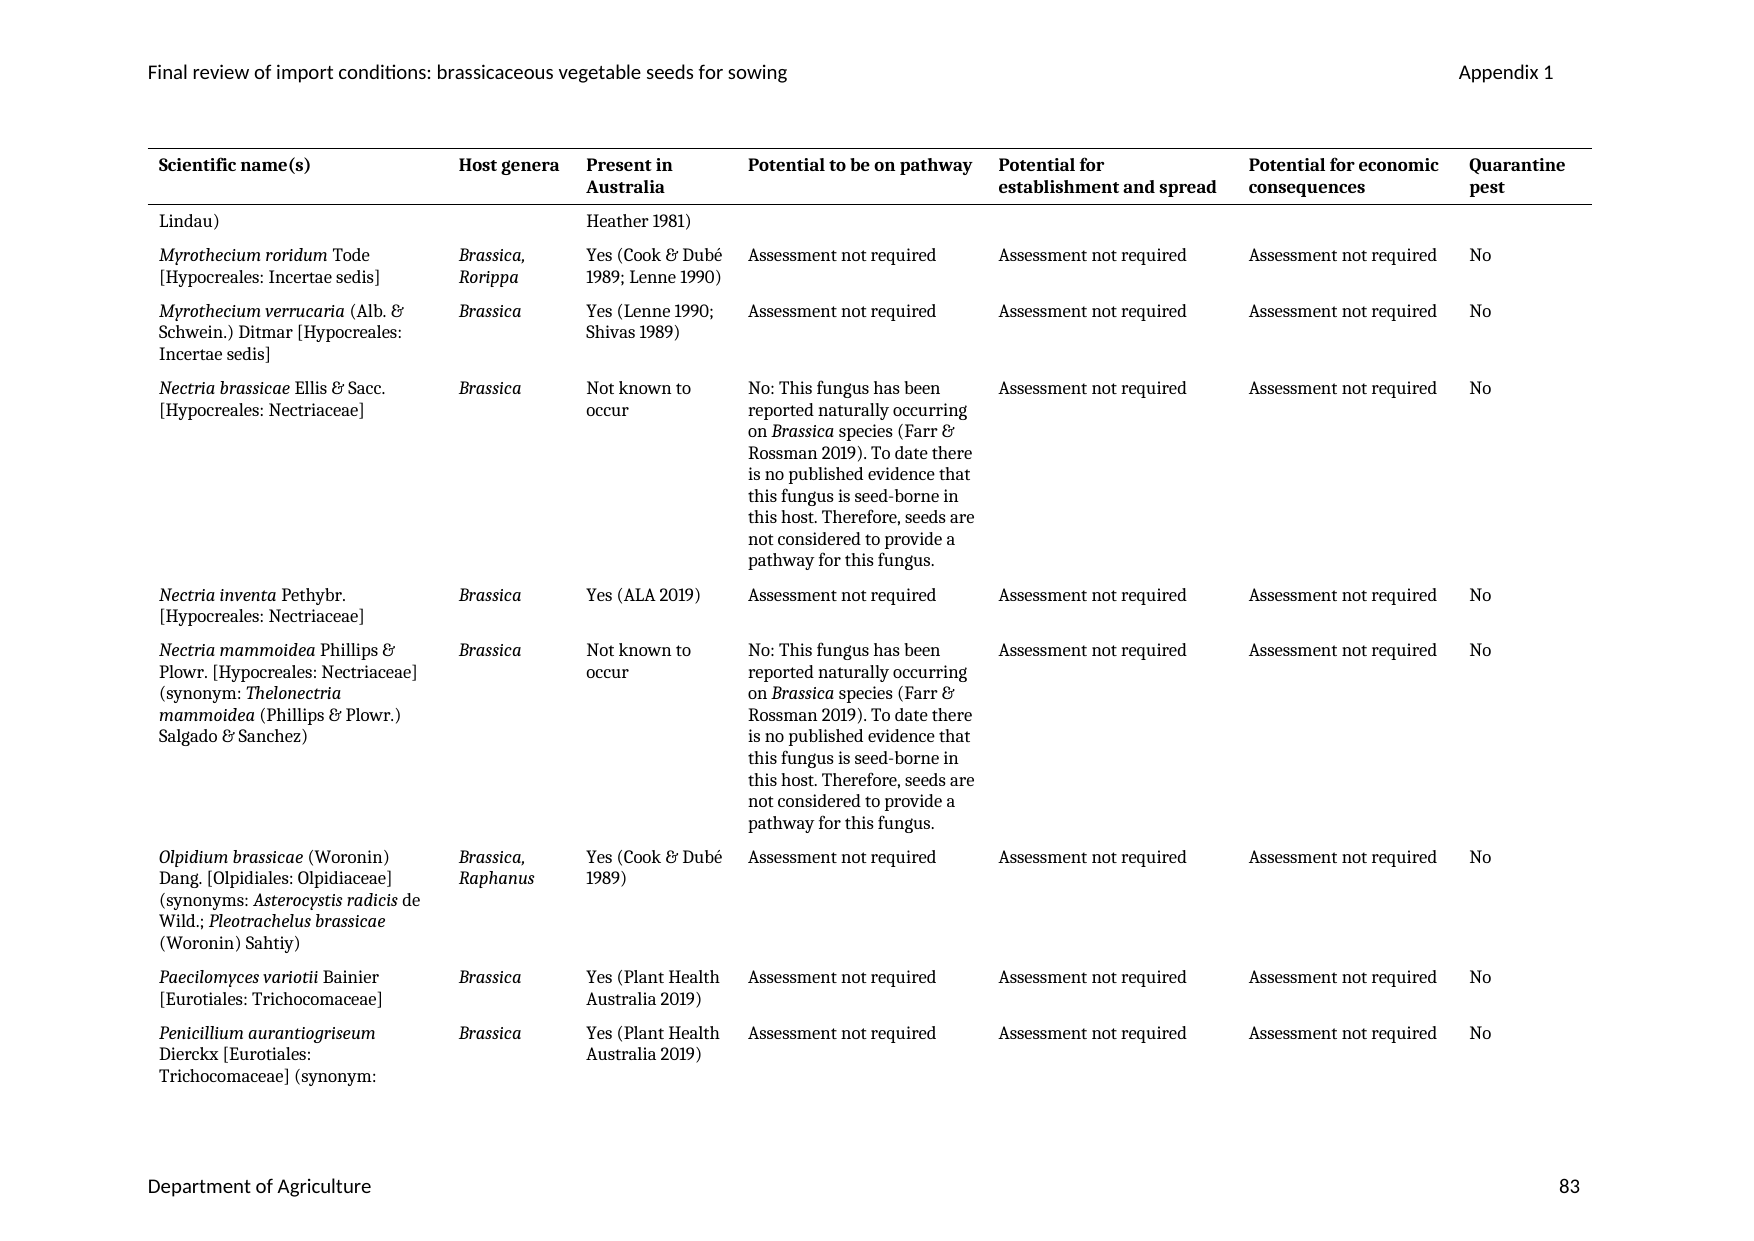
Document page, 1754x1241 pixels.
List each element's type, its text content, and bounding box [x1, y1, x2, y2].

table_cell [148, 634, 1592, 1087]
table_header Quarantine pest [1458, 149, 1592, 204]
table_header Scientific name(s) [148, 149, 447, 204]
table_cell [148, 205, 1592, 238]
table_header Host genera [447, 149, 575, 204]
table_header Potential to be on pathway [737, 149, 987, 204]
table_header Potential for establishment and spread [987, 149, 1237, 204]
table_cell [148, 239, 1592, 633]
table_header Present in Australia [575, 149, 737, 204]
table_header Potential for economic consequences [1237, 149, 1458, 204]
